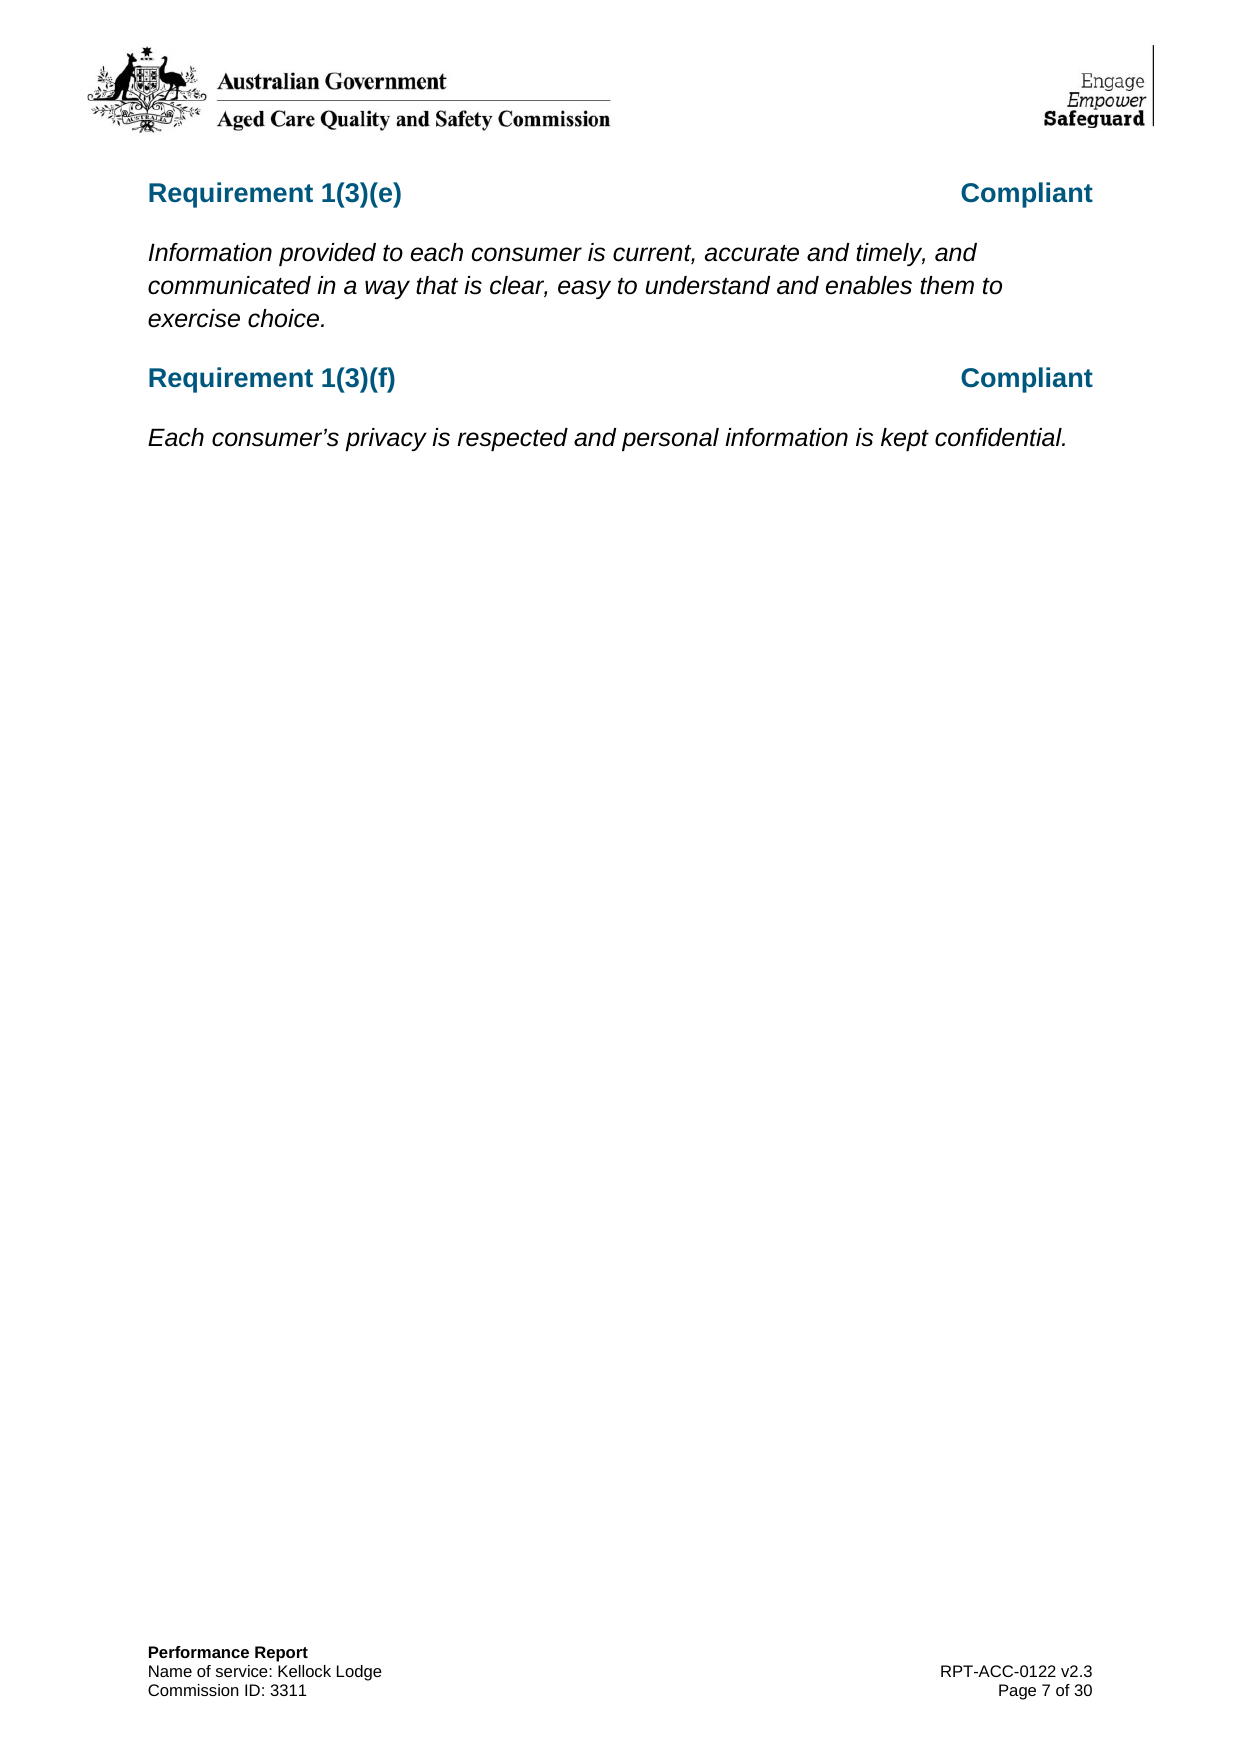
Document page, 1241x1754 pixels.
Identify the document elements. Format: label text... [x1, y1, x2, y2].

text Information provided to each consumer is current, accurate and timely, and communicated in a way that is clear, easy to understand and enables them to exercise choice. [148, 238, 1092, 333]
subtitle Requirement 1(3)(e) Compliant [148, 177, 1092, 208]
picture [1, 0, 1241, 154]
text Each consumer’s privacy is respected and personal information is kept confidential. [148, 423, 1092, 452]
subtitle Requirement 1(3)(f) Compliant [148, 362, 1092, 393]
